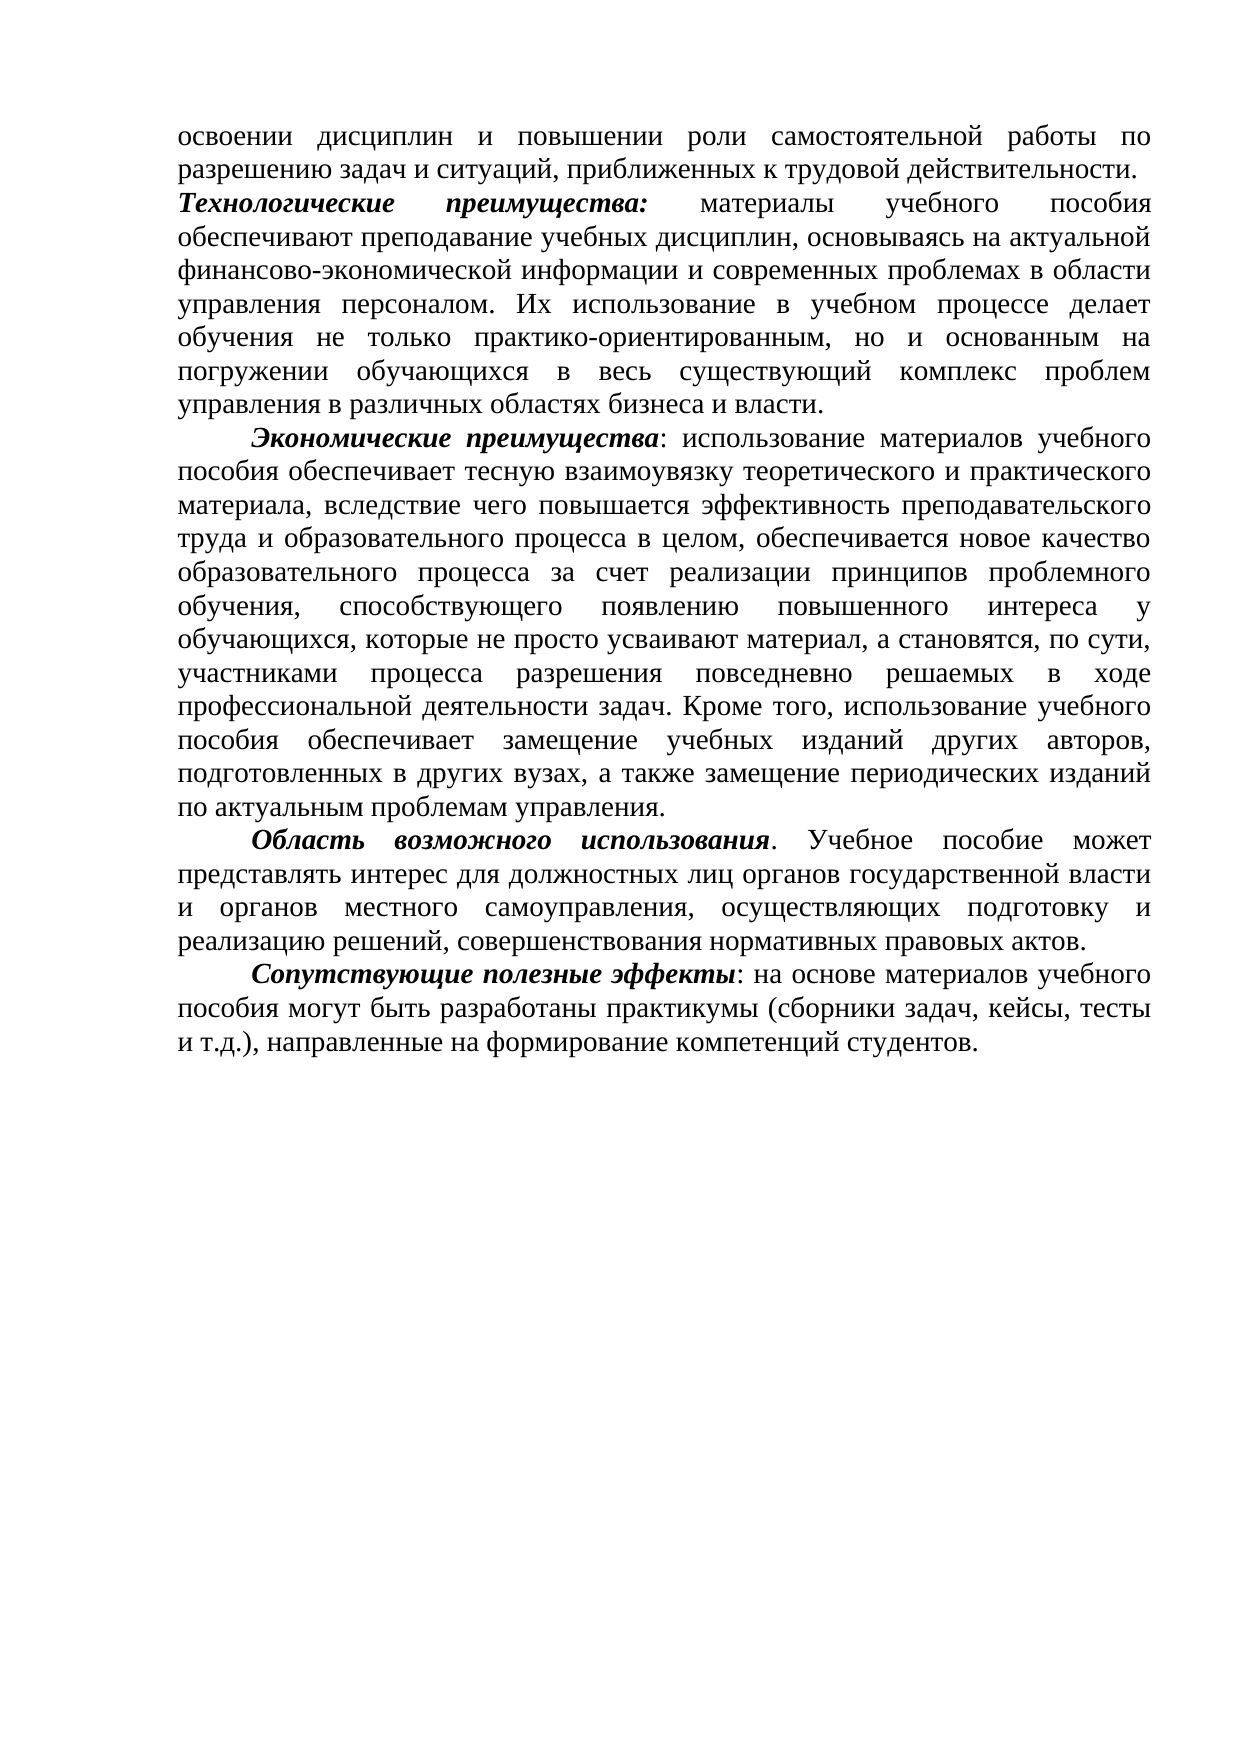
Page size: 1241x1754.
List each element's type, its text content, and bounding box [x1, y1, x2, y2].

text Технологические преимущества: материалы учебного пособия обеспечивают преподавание учебных дисциплин, основываясь на актуальной финансово-экономической информации и современных проблемах в области управления персоналом. Их использование в учебном процессе делает обучения не только практико-ориентированным, но и основанным на погружении обучающихся в весь существующий комплекс проблем управления в различных областях бизнеса и власти. [177, 185, 1152, 420]
text Область возможного использования. Учебное пособие может представлять интерес для должностных лиц органов государственной власти и органов местного самоуправления, осуществляющих подготовку и реализацию решений, совершенствования нормативных правовых актов. [177, 822, 1152, 957]
text Экономические преимущества: использование материалов учебного пособия обеспечивает тесную взаимоувязку теоретического и практического материала, вследствие чего повышается эффективность преподавательского труда и образовательного процесса в целом, обеспечивается новое качество образовательного процесса за счет реализации принципов проблемного обучения, способствующего появлению повышенного интереса у обучающихся, которые не просто усваивают материал, а становятся, по сути, участниками процесса разрешения повседневно решаемых в ходе профессиональной деятельности задач. Кроме того, использование учебного пособия обеспечивает замещение учебных изданий других авторов, подготовленных в других вузах, а также замещение периодических изданий по актуальным проблемам управления. [177, 420, 1152, 822]
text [177, 118, 1152, 185]
text Сопутствующие полезные эффекты: на основе материалов учебного пособия могут быть разработаны практикумы (сборники задач, кейсы, тесты и т.д.), направленные на формирование компетенций студентов. [177, 957, 1152, 1057]
